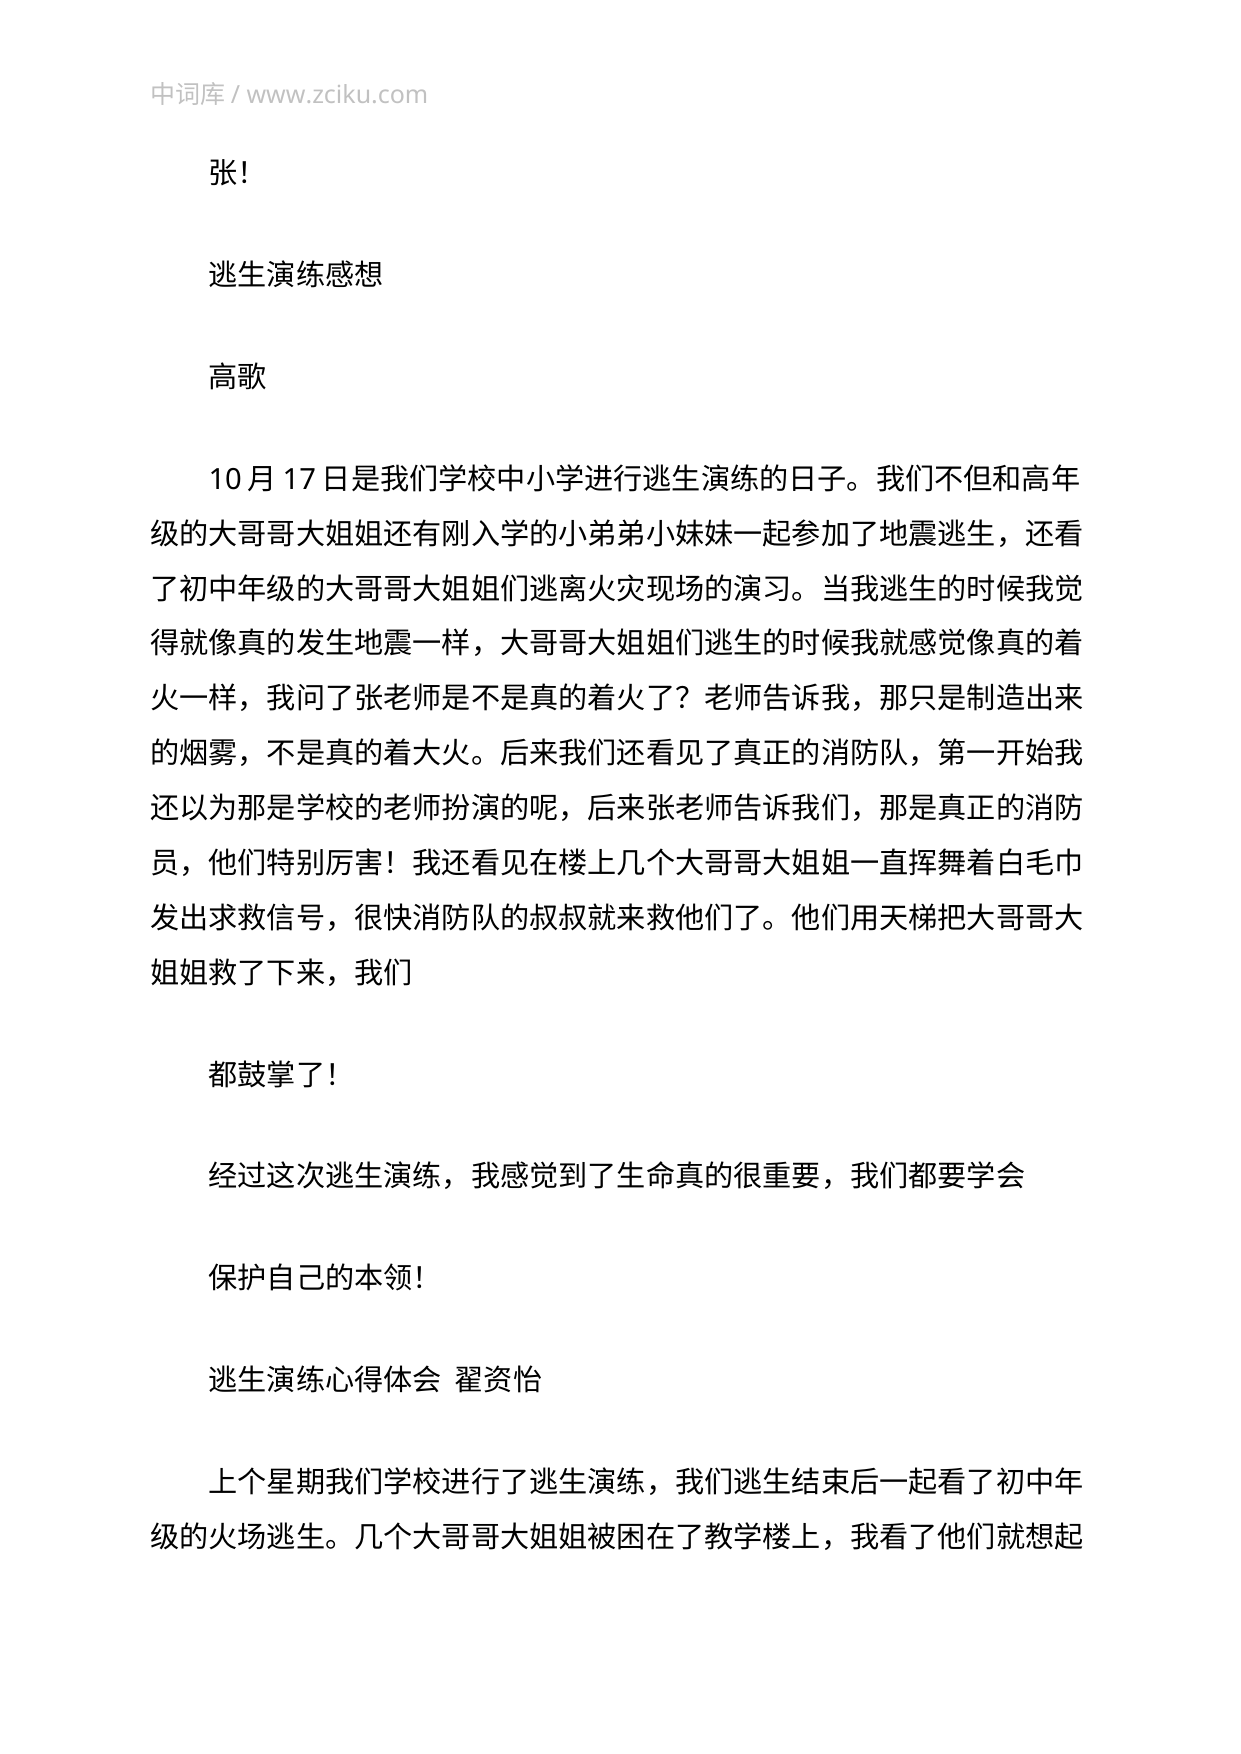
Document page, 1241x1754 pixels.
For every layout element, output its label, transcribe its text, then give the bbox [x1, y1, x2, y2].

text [150, 1458, 1090, 1556]
text 保护自己的本领！ [150, 1255, 1090, 1297]
text 10月17日是我们学校中小学进行逃生演练的日子。我们不但和高年级的大哥哥大姐姐还有刚入学的小弟弟小妹妹一起参加了地震逃生，还看了初中年级的大哥哥大姐姐们逃离火灾现场的演习。当我逃生的时候我觉得就像真的发生地震一样，大哥哥大姐姐们逃生的时候我就感觉像真的着火一样，我问了张老师是不是真的着火了？老师告诉我，那只是制造出来的烟雾，不是真的着大火。后来我们还看见了真正的消防队，第一开始我还以为那是学校的老师扮演的呢，后来张老师告诉我们，那是真正的消防员，他们特别厉害！我还看见在楼上几个大哥哥大姐姐一直挥舞着白毛巾发出求救信号，很快消防队的叔叔就来救他们了。他们用天梯把大哥哥大姐姐救了下来，我们 [150, 455, 1090, 992]
text 逃生演练感想 [150, 252, 1090, 294]
text 经过这次逃生演练，我感觉到了生命真的很重要，我们都要学会 [150, 1153, 1090, 1195]
text 高歌 [150, 353, 1090, 396]
text 张！ [150, 150, 1090, 192]
text 都鼓掌了！ [150, 1051, 1090, 1093]
text 逃生演练心得体会 翟资怡 [150, 1357, 1090, 1399]
